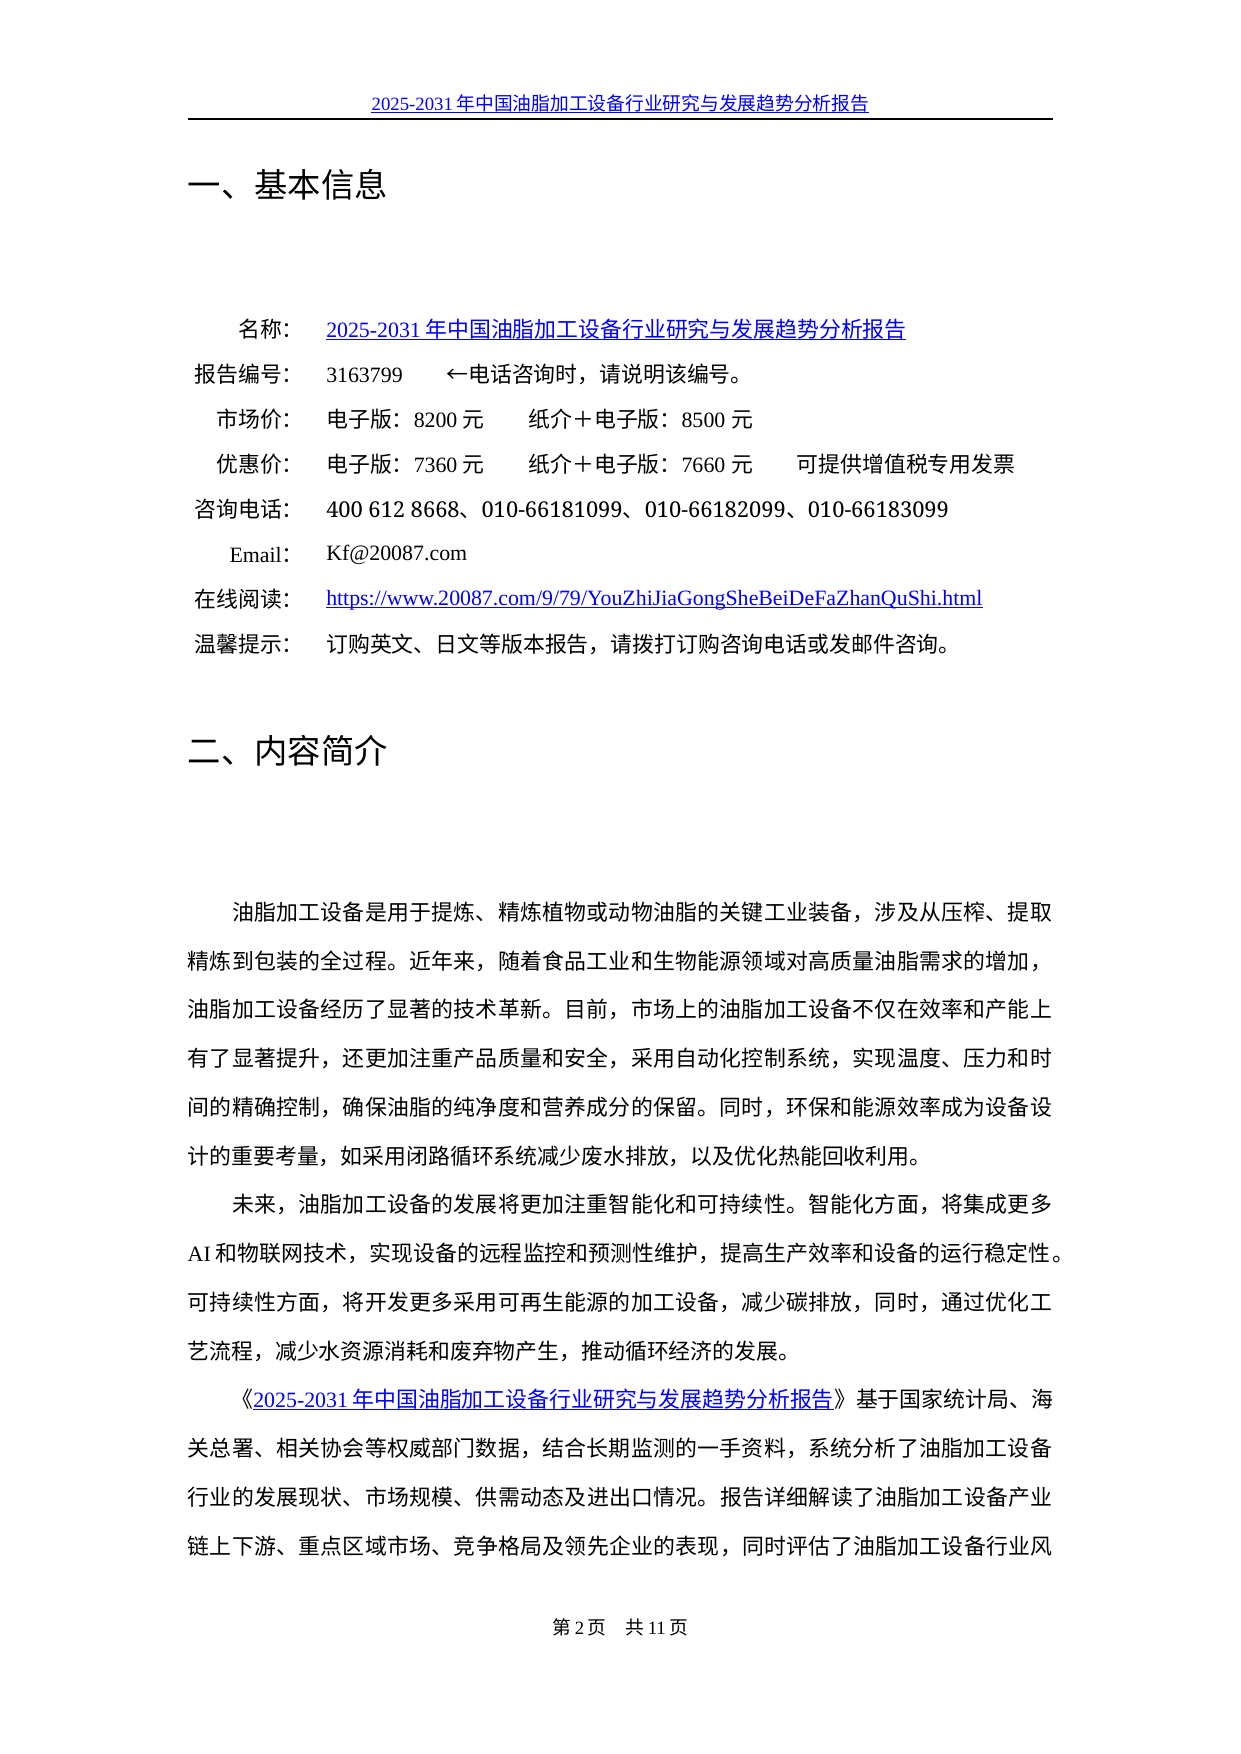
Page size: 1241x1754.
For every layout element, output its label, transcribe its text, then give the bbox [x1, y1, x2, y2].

table_header 2025-2031年中国油脂加工设备行业研究与发展趋势分析报告 [315, 312, 1073, 357]
table_cell 400 612 8668、010-66181099、010-66182099、010-66183099 [315, 492, 1073, 537]
table_cell 优惠价： [167, 447, 315, 492]
table_cell 报告编号： [167, 357, 315, 402]
table_cell 订购英文、日文等版本报告，请拨打订购咨询电话或发邮件咨询。 [315, 627, 1073, 672]
table_cell Kf@20087.com [315, 537, 1073, 582]
table_cell 3163799 ←电话咨询时，请说明该编号。 [315, 357, 1073, 402]
title 二、内容简介 [187, 717, 1053, 782]
table_cell 市场价： [167, 402, 315, 447]
table_cell 电子版：7360 元 纸介＋电子版：7660 元 可提供增值税专用发票 [315, 447, 1073, 492]
title 一、基本信息 [187, 150, 1053, 215]
table_cell 电子版：8200 元 纸介＋电子版：8500 元 [315, 402, 1073, 447]
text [187, 894, 1053, 1561]
table_cell 温馨提示： [167, 627, 315, 672]
table_cell Email： [167, 537, 315, 582]
table_cell [315, 582, 1073, 627]
table_header 名称： [167, 312, 315, 357]
table_cell 在线阅读： [167, 582, 315, 627]
table_cell 咨询电话： [167, 492, 315, 537]
